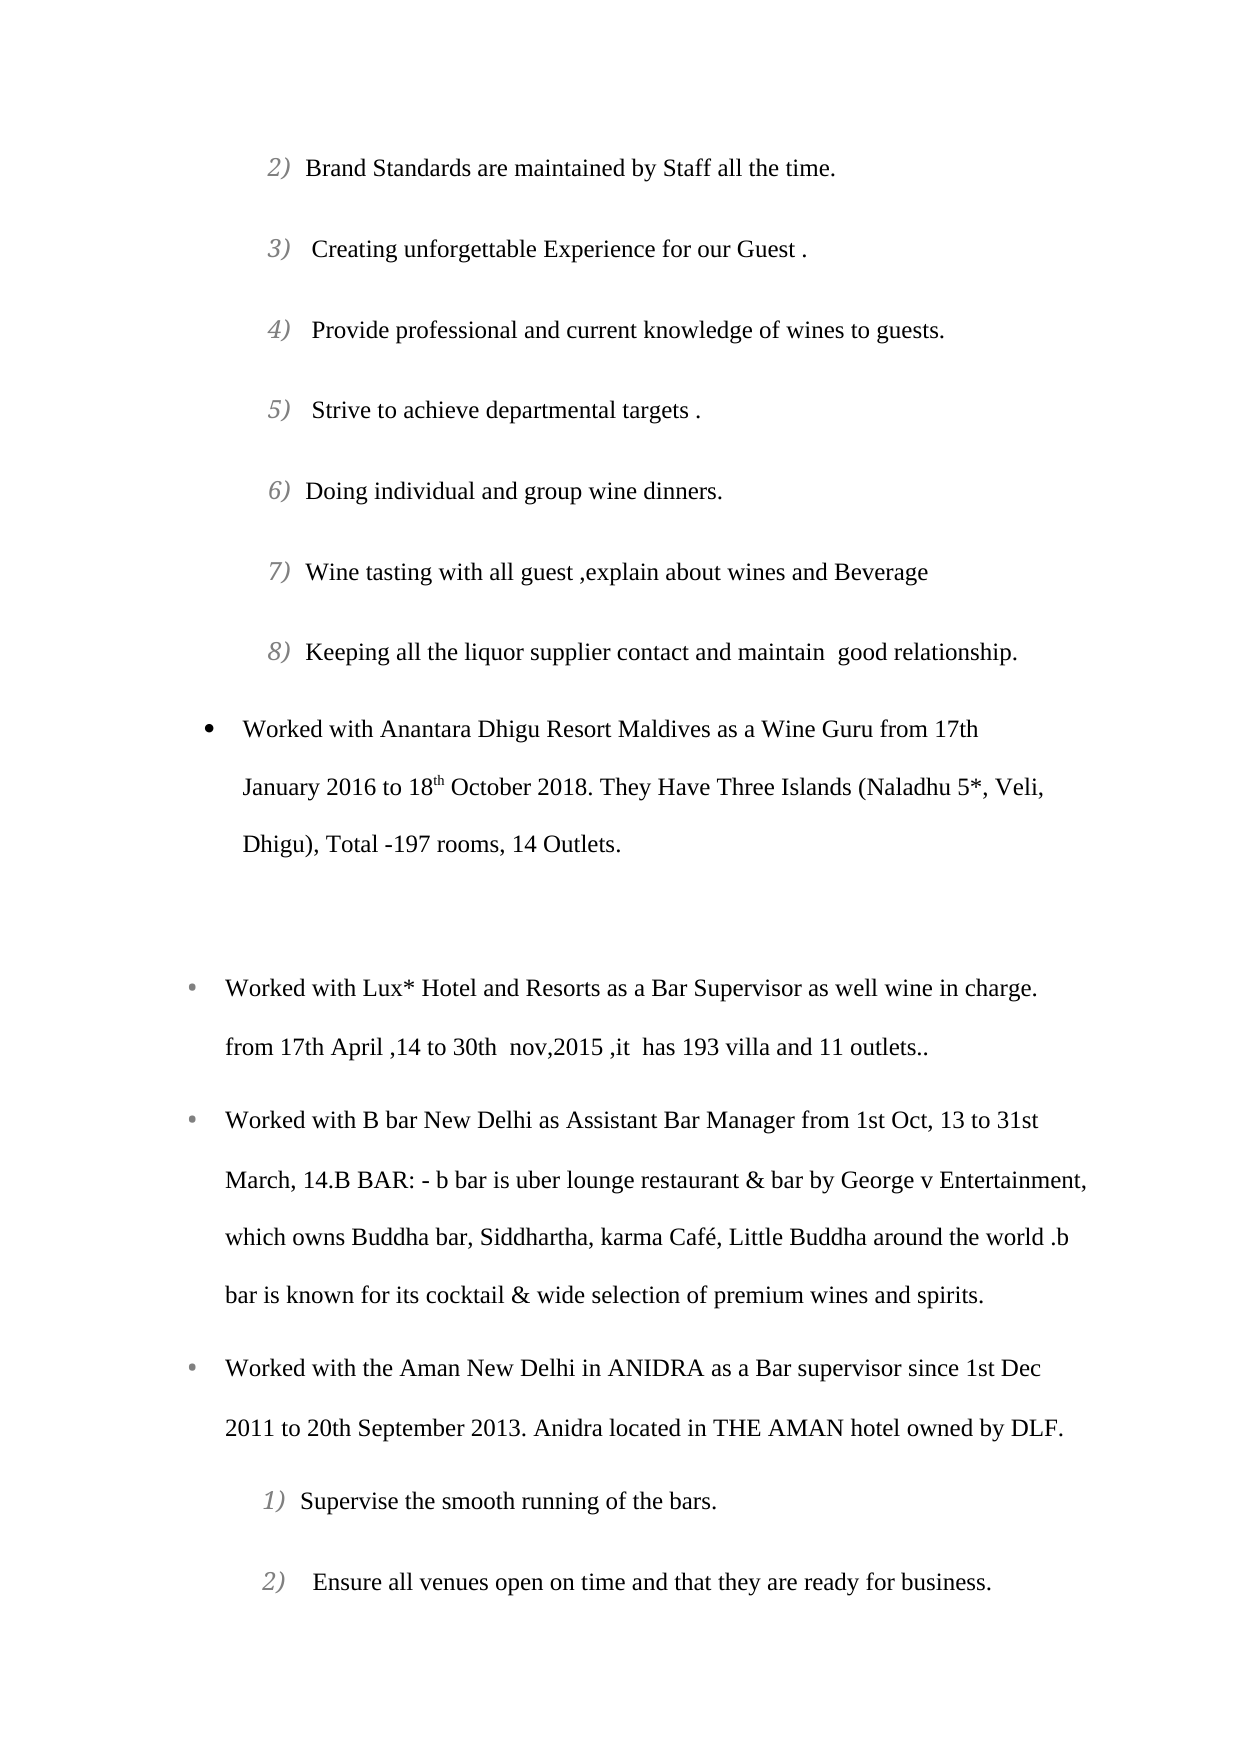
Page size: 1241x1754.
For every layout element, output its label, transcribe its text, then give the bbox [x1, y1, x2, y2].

list Worked with the Aman New Delhi in ANIDRA as a Bar supervisor since 1st Dec 2011 to 20th September 2013. Anidra located in THE AMAN hotel owned by DLF. [187, 1350, 1090, 1442]
list Worked with Lux* Hotel and Resorts as a Bar Supervisor as well wine in charge. from 17th April ,14 to 30th nov,2015 ,it has 193 villa and 11 outlets.. [187, 969, 1090, 1061]
list Worked with B bar New Delhi as Assistant Bar Manager from 1st Oct, 13 to 31st March, 14.B BAR: - b bar is uber lounge restaurant & bar by George v Entertainment, which owns Buddha bar, Siddhartha, karma Café, Little Buddha around the world .b bar is known for its cocktail & wide selection of premium wines and spirits. [187, 1102, 1090, 1309]
list Wine tasting with all guest ,explain about wines and Beverage [268, 553, 1090, 587]
list Provide professional and current knowledge of wines to guests. [268, 311, 1090, 345]
list Creating unforgettable Experience for our Guest . [268, 231, 1090, 265]
list Brand Standards are maintained by Staff all the time. [268, 150, 1090, 184]
list Supervise the smooth running of the bars. [262, 1483, 1090, 1517]
list Strive to achieve departmental targets . [268, 392, 1090, 426]
list Doing individual and group wine dinners. [268, 472, 1090, 507]
list Worked with Anantara Dhigu Resort Maldives as a Wine Guru from 17th January 2016 to 18th October 2018. They Have Three Islands (Naladhu 5*, Veli, Dhigu), Total -197 rooms, 14 Outlets. [205, 714, 1090, 858]
list Ensure all venues open on time and that they are ready for business. [262, 1563, 1090, 1597]
list Keeping all the liquor supplier contact and maintain good relationship. [268, 634, 1090, 668]
